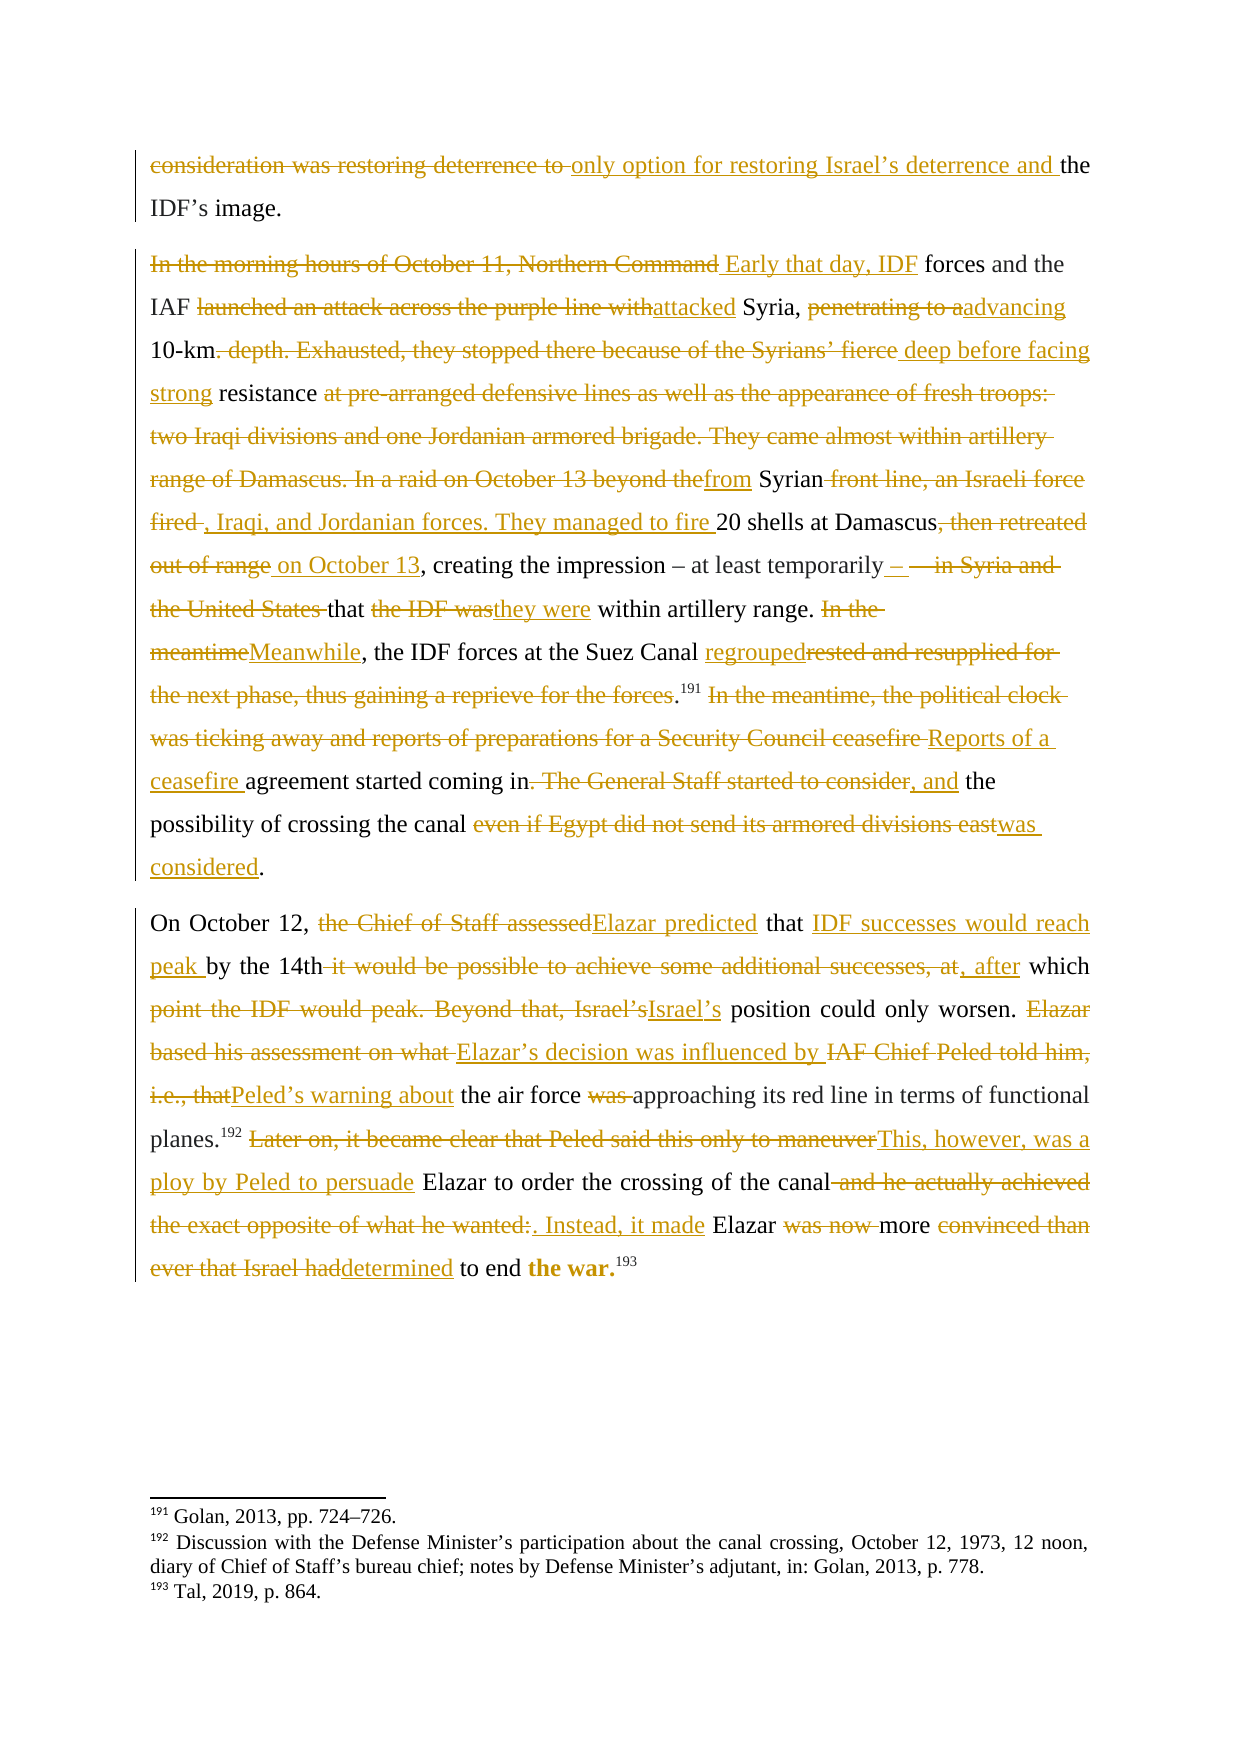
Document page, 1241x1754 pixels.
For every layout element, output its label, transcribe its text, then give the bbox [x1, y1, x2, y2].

text forces and the IAF Syria, 10-km resistance Syrian20 shells at Damascus, creating the impression – at least temporarilythat within artillery range. , the IDF forces at the Suez Canal . agreement started coming in the possibility of crossing the canal . [150, 249, 1090, 881]
text On October 12, that by the 14th which position could only worsen. the air force approaching its red line in terms of functional planes. Elazar to order the crossing of the canal Elazar more to end the war. [150, 908, 1090, 1282]
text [150, 150, 1090, 222]
